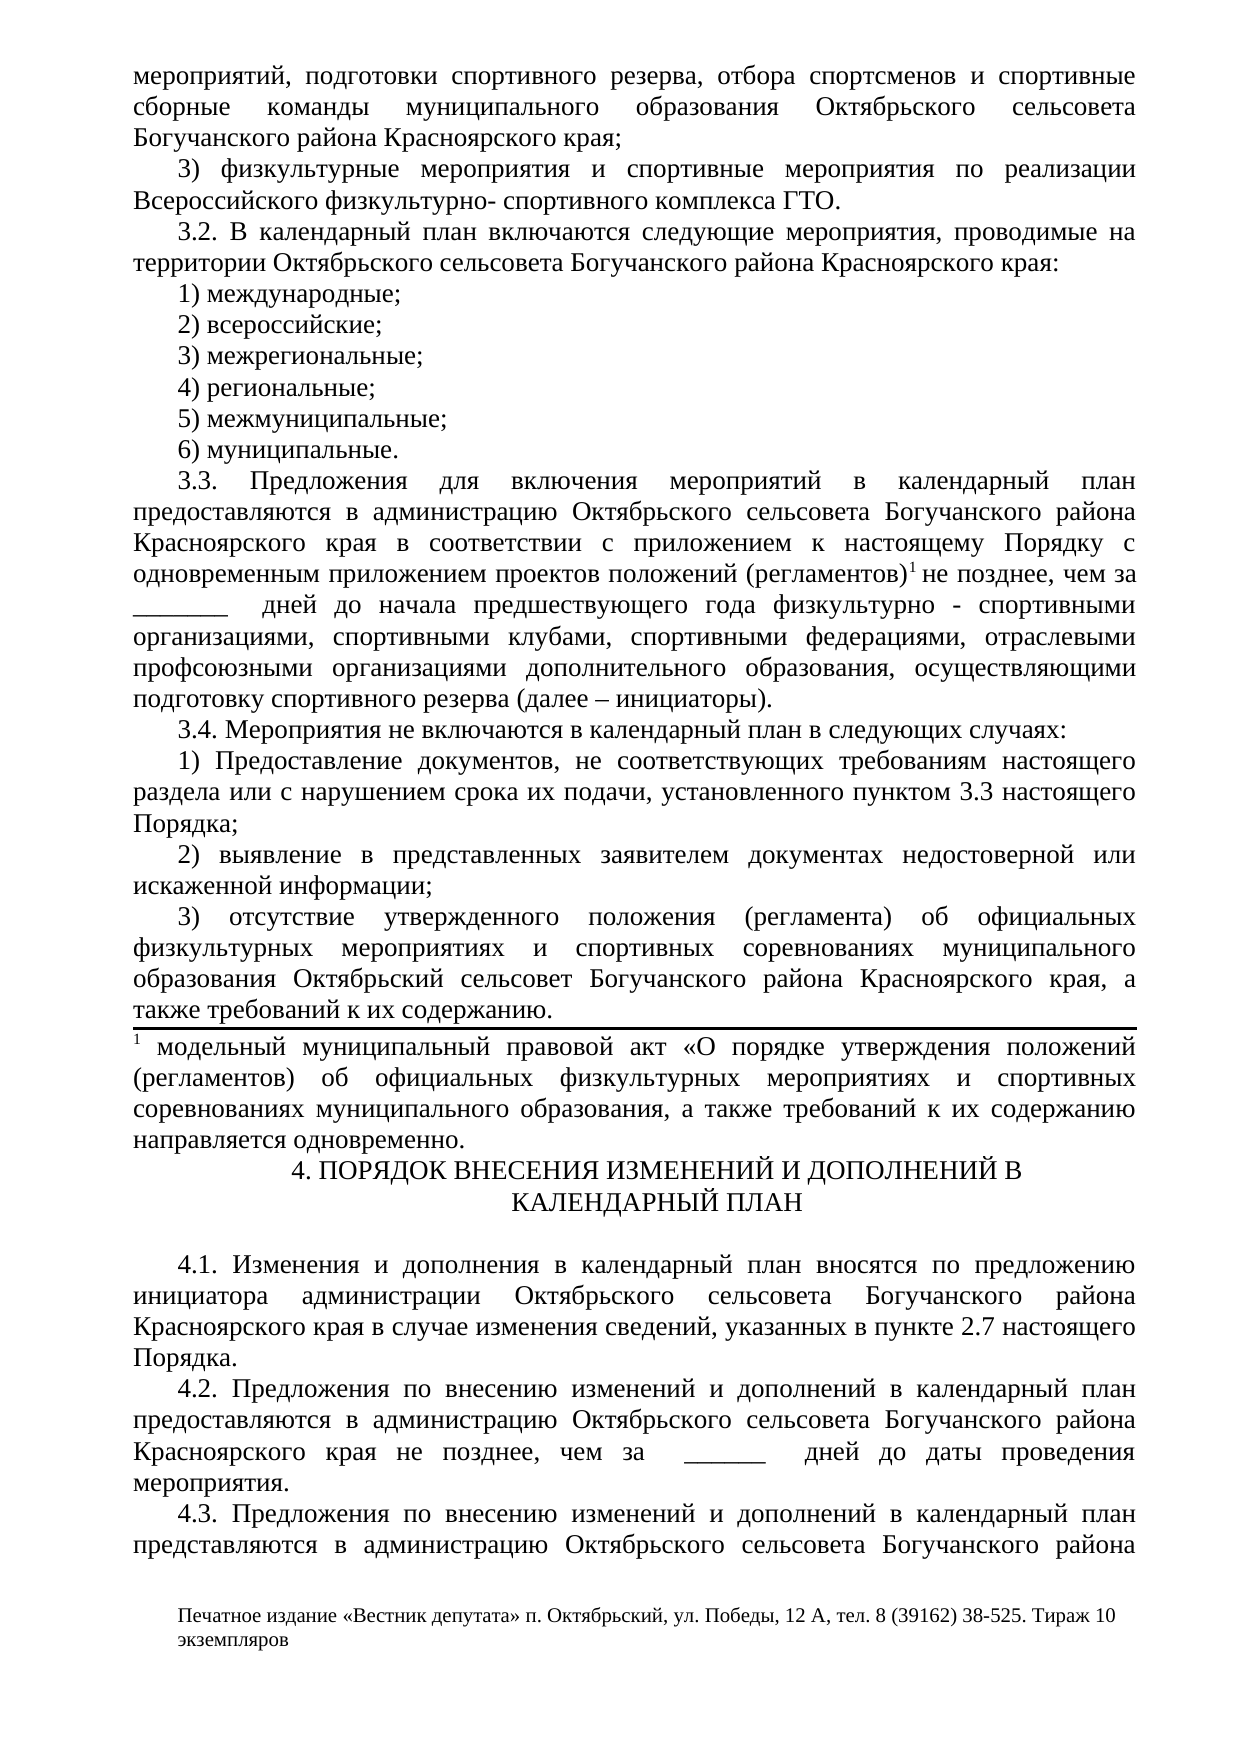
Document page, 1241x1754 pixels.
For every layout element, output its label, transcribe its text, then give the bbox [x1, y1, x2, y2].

text 3.4. Мероприятия не включаются в календарный план в следующих случаях: [133, 713, 1137, 744]
text 3.3. Предложения для включения мероприятий в календарный план предоставляются в администрацию Октябрьского сельсовета Богучанского района Красноярского края в соответствии с приложением к настоящему Порядку с одновременным приложением проектов положений (регламентов)1 не позднее, чем за _______ дней до начала предшествующего года физкультурно - спортивными организациями, спортивными клубами, спортивными федерациями, отраслевыми профсоюзными организациями дополнительного образования, осуществляющими подготовку спортивного резерва (далее – инициаторы). [133, 464, 1137, 713]
text 2) выявление в представленных заявителем документах недостоверной или искаженной информации; [133, 838, 1137, 900]
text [133, 1497, 1137, 1559]
text 1 модельный муниципальный правовой акт «О порядке утверждения положений (регламентов) об официальных физкультурных мероприятиях и спортивных соревнованиях муниципального образования, а также требований к их содержанию направляется одновременно. [133, 1030, 1137, 1154]
text 4.1. Изменения и дополнения в календарный план вносятся по предложению инициатора администрации Октябрьского сельсовета Богучанского района Красноярского края в случае изменения сведений, указанных в пункте 2.7 настоящего Порядка. [133, 1248, 1137, 1372]
text 1) Предоставление документов, не соответствующих требованиям настоящего раздела или с нарушением срока их подачи, установленного пунктом 3.3 настоящего Порядка; [133, 744, 1137, 838]
text 3) межрегиональные; [133, 339, 1137, 371]
text 3.2. В календарный план включаются следующие мероприятия, проводимые на территории Октябрьского сельсовета Богучанского района Красноярского края: [133, 215, 1137, 277]
text 4.2. Предложения по внесению изменений и дополнений в календарный план предоставляются в администрацию Октябрьского сельсовета Богучанского района Красноярского края не позднее, чем за ______ дней до даты проведения мероприятия. [133, 1372, 1137, 1497]
text 2) всероссийские; [133, 308, 1137, 339]
text 3) физкультурные мероприятия и спортивные мероприятия по реализации Всероссийского физкультурно- спортивного комплекса ГТО. [133, 153, 1137, 215]
text 6) муниципальные. [133, 433, 1137, 464]
text 3) отсутствие утвержденного положения (регламента) об официальных физкультурных мероприятиях и спортивных соревнованиях муниципального образования Октябрьский сельсовет Богучанского района Красноярского края, а также требований к их содержанию. [133, 900, 1137, 1027]
text 4) региональные; [133, 371, 1137, 402]
text КАЛЕНДАРНЫЙ ПЛАН [133, 1186, 1137, 1217]
text 1) международные; [133, 277, 1137, 308]
text 5) межмуниципальные; [133, 402, 1137, 433]
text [133, 59, 1137, 153]
text 4. ПОРЯДОК ВНЕСЕНИЯ ИЗМЕНЕНИЙ И ДОПОЛНЕНИЙ В [133, 1154, 1137, 1186]
